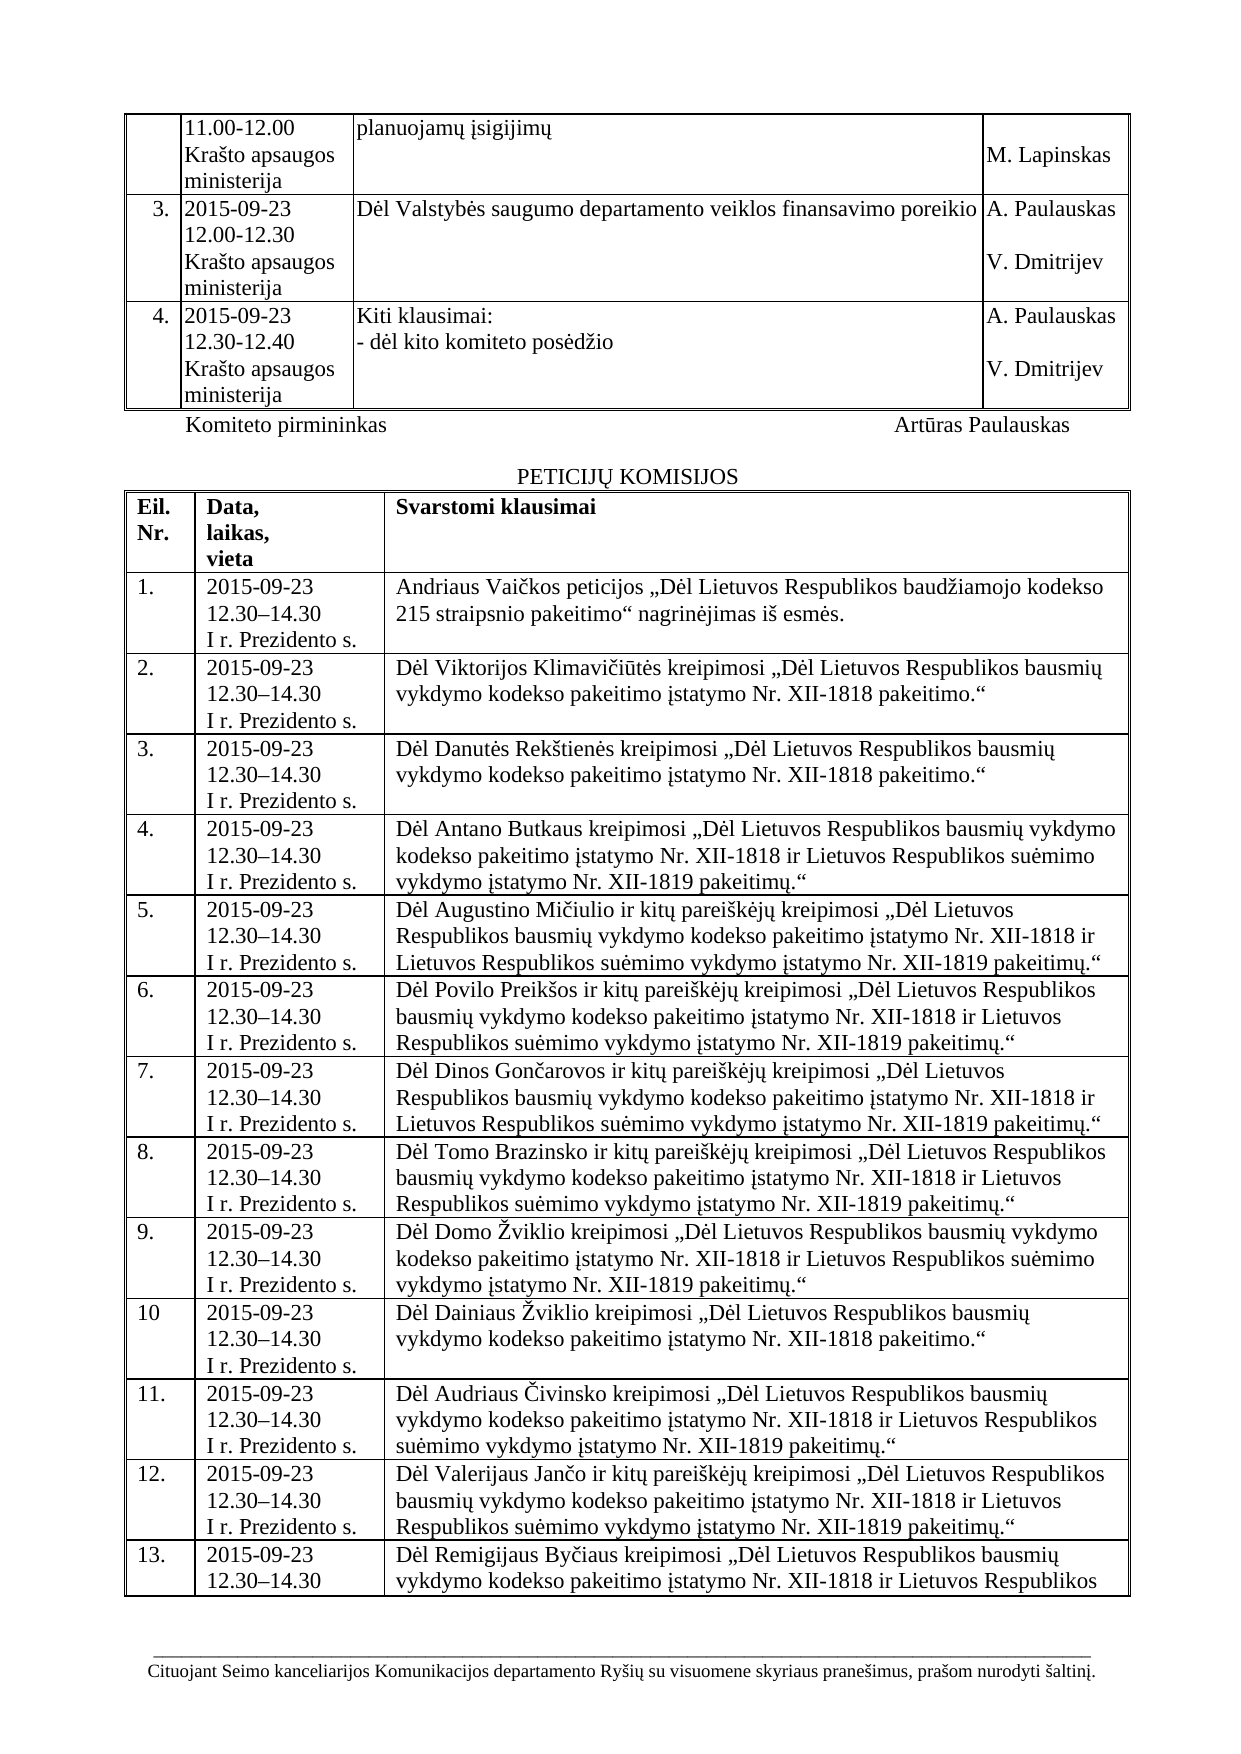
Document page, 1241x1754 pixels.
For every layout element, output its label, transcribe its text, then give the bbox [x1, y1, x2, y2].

table_cell [127, 195, 180, 301]
table_cell 4. [127, 815, 194, 894]
table_cell 2015-09-23 12.30–14.30 I r. Prezidento s. [196, 735, 384, 814]
text PETICIJŲ KOMISIJOS [103, 463, 1152, 490]
table_cell 6. [127, 977, 194, 1056]
table_cell 8. [127, 1138, 194, 1217]
table_cell 3. [127, 735, 194, 814]
table_cell A. Paulauskas V. Dmitrijev [984, 302, 1128, 407]
table_cell Dėl Dinos Gončarovos ir kitų pareiškėjų kreipimosi „Dėl Lietuvos Respublikos bausmių vykdymo kodekso pakeitimo įstatymo Nr. XII-1818 ir Lietuvos Respublikos suėmimo vykdymo įstatymo Nr. XII-1819 pakeitimų.“ [385, 1057, 1128, 1136]
table_cell 2015-09-23 12.30–14.30 I r. Prezidento s. [196, 654, 384, 733]
table_cell Dėl Tomo Brazinsko ir kitų pareiškėjų kreipimosi „Dėl Lietuvos Respublikos bausmių vykdymo kodekso pakeitimo įstatymo Nr. XII-1818 ir Lietuvos Respublikos suėmimo vykdymo įstatymo Nr. XII-1819 pakeitimų.“ [385, 1138, 1128, 1217]
table_cell 2015-09-23 12.30–14.30 I r. Prezidento s. [196, 815, 384, 894]
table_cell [354, 115, 982, 193]
table_cell Dėl Antano Butkaus kreipimosi „Dėl Lietuvos Respublikos bausmių vykdymo kodekso pakeitimo įstatymo Nr. XII-1818 ir Lietuvos Respublikos suėmimo vykdymo įstatymo Nr. XII-1819 pakeitimų.“ [385, 815, 1128, 894]
table_cell 9. [127, 1218, 194, 1297]
table_cell 11. [127, 1380, 194, 1459]
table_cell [984, 115, 1128, 193]
table_cell [127, 302, 180, 407]
table_cell 2015-09-23 12.30–14.30 I r. Prezidento s. [196, 1460, 384, 1539]
table_cell Dėl Danutės Rekštienės kreipimosi „Dėl Lietuvos Respublikos bausmių vykdymo kodekso pakeitimo įstatymo Nr. XII-1818 pakeitimo.“ [385, 735, 1128, 814]
table_cell Dėl Povilo Preikšos ir kitų pareiškėjų kreipimosi „Dėl Lietuvos Respublikos bausmių vykdymo kodekso pakeitimo įstatymo Nr. XII-1818 ir Lietuvos Respublikos suėmimo vykdymo įstatymo Nr. XII-1819 pakeitimų.“ [385, 977, 1128, 1056]
table_cell 2015-09-23 12.30–14.30 I r. Prezidento s. [196, 1138, 384, 1217]
table_cell 2015-09-23 12.30–14.30 I r. Prezidento s. [196, 1057, 384, 1136]
table_cell 2015-09-23 12.30–14.30 I r. Prezidento s. [196, 977, 384, 1056]
table_cell 2. [127, 654, 194, 733]
table_cell 2015-09-23 12.30–14.30 I r. Prezidento s. [196, 1299, 384, 1378]
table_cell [385, 1541, 1128, 1595]
table_header Data, laikas, vieta [196, 493, 384, 572]
table_cell Dėl Augustino Mičiulio ir kitų pareiškėjų kreipimosi „Dėl Lietuvos Respublikos bausmių vykdymo kodekso pakeitimo įstatymo Nr. XII-1818 ir Lietuvos Respublikos suėmimo vykdymo įstatymo Nr. XII-1819 pakeitimų.“ [385, 896, 1128, 975]
text Komiteto pirmininkas Artūras Paulauskas [103, 411, 1152, 437]
table_cell Dėl Audriaus Čivinsko kreipimosi „Dėl Lietuvos Respublikos bausmių vykdymo kodekso pakeitimo įstatymo Nr. XII-1818 ir Lietuvos Respublikos suėmimo vykdymo įstatymo Nr. XII-1819 pakeitimų.“ [385, 1380, 1128, 1459]
table_cell Andriaus Vaičkos peticijos „Dėl Lietuvos Respublikos baudžiamojo kodekso 215 straipsnio pakeitimo“ nagrinėjimas iš esmės. [385, 573, 1128, 652]
table_header Eil. Nr. [127, 493, 194, 572]
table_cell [182, 115, 353, 193]
table_cell [127, 115, 180, 193]
table_cell 13. [127, 1541, 194, 1595]
table_cell 7. [127, 1057, 194, 1136]
table_cell 2015-09-23 12.30–14.30 I r. Prezidento s. [196, 896, 384, 975]
table_cell 2015-09-23 12.30–14.30 I r. Prezidento s. [196, 1380, 384, 1459]
table_header Svarstomi klausimai [385, 493, 1128, 572]
table_cell 5. [127, 896, 194, 975]
table_cell Kiti klausimai: - dėl kito komiteto posėdžio [354, 302, 982, 407]
table_cell Dėl Valstybės saugumo departamento veiklos finansavimo poreikio [354, 195, 982, 301]
table_cell 2015-09-23 12.30-12.40 Krašto apsaugos ministerija [182, 302, 353, 407]
table_cell 2015-09-23 12.00-12.30 Krašto apsaugos ministerija [182, 195, 353, 301]
table_cell 2015-09-23 12.30–14.30 I r. Prezidento s. [196, 1218, 384, 1297]
table_cell Dėl Valerijaus Jančo ir kitų pareiškėjų kreipimosi „Dėl Lietuvos Respublikos bausmių vykdymo kodekso pakeitimo įstatymo Nr. XII-1818 ir Lietuvos Respublikos suėmimo vykdymo įstatymo Nr. XII-1819 pakeitimų.“ [385, 1460, 1128, 1539]
table_cell 2015-09-23 12.30–14.30 I r. Prezidento s. [196, 573, 384, 652]
table_cell Dėl Viktorijos Klimavičiūtės kreipimosi „Dėl Lietuvos Respublikos bausmių vykdymo kodekso pakeitimo įstatymo Nr. XII-1818 pakeitimo.“ [385, 654, 1128, 733]
table_cell Dėl Dainiaus Žviklio kreipimosi „Dėl Lietuvos Respublikos bausmių vykdymo kodekso pakeitimo įstatymo Nr. XII-1818 pakeitimo.“ [385, 1299, 1128, 1378]
table_cell 12. [127, 1460, 194, 1539]
table_cell Dėl Domo Žviklio kreipimosi „Dėl Lietuvos Respublikos bausmių vykdymo kodekso pakeitimo įstatymo Nr. XII-1818 ir Lietuvos Respublikos suėmimo vykdymo įstatymo Nr. XII-1819 pakeitimų.“ [385, 1218, 1128, 1297]
table_cell 1. [127, 573, 194, 652]
table_cell A. Paulauskas V. Dmitrijev [984, 195, 1128, 301]
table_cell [196, 1541, 384, 1595]
table_cell 10 [127, 1299, 194, 1378]
